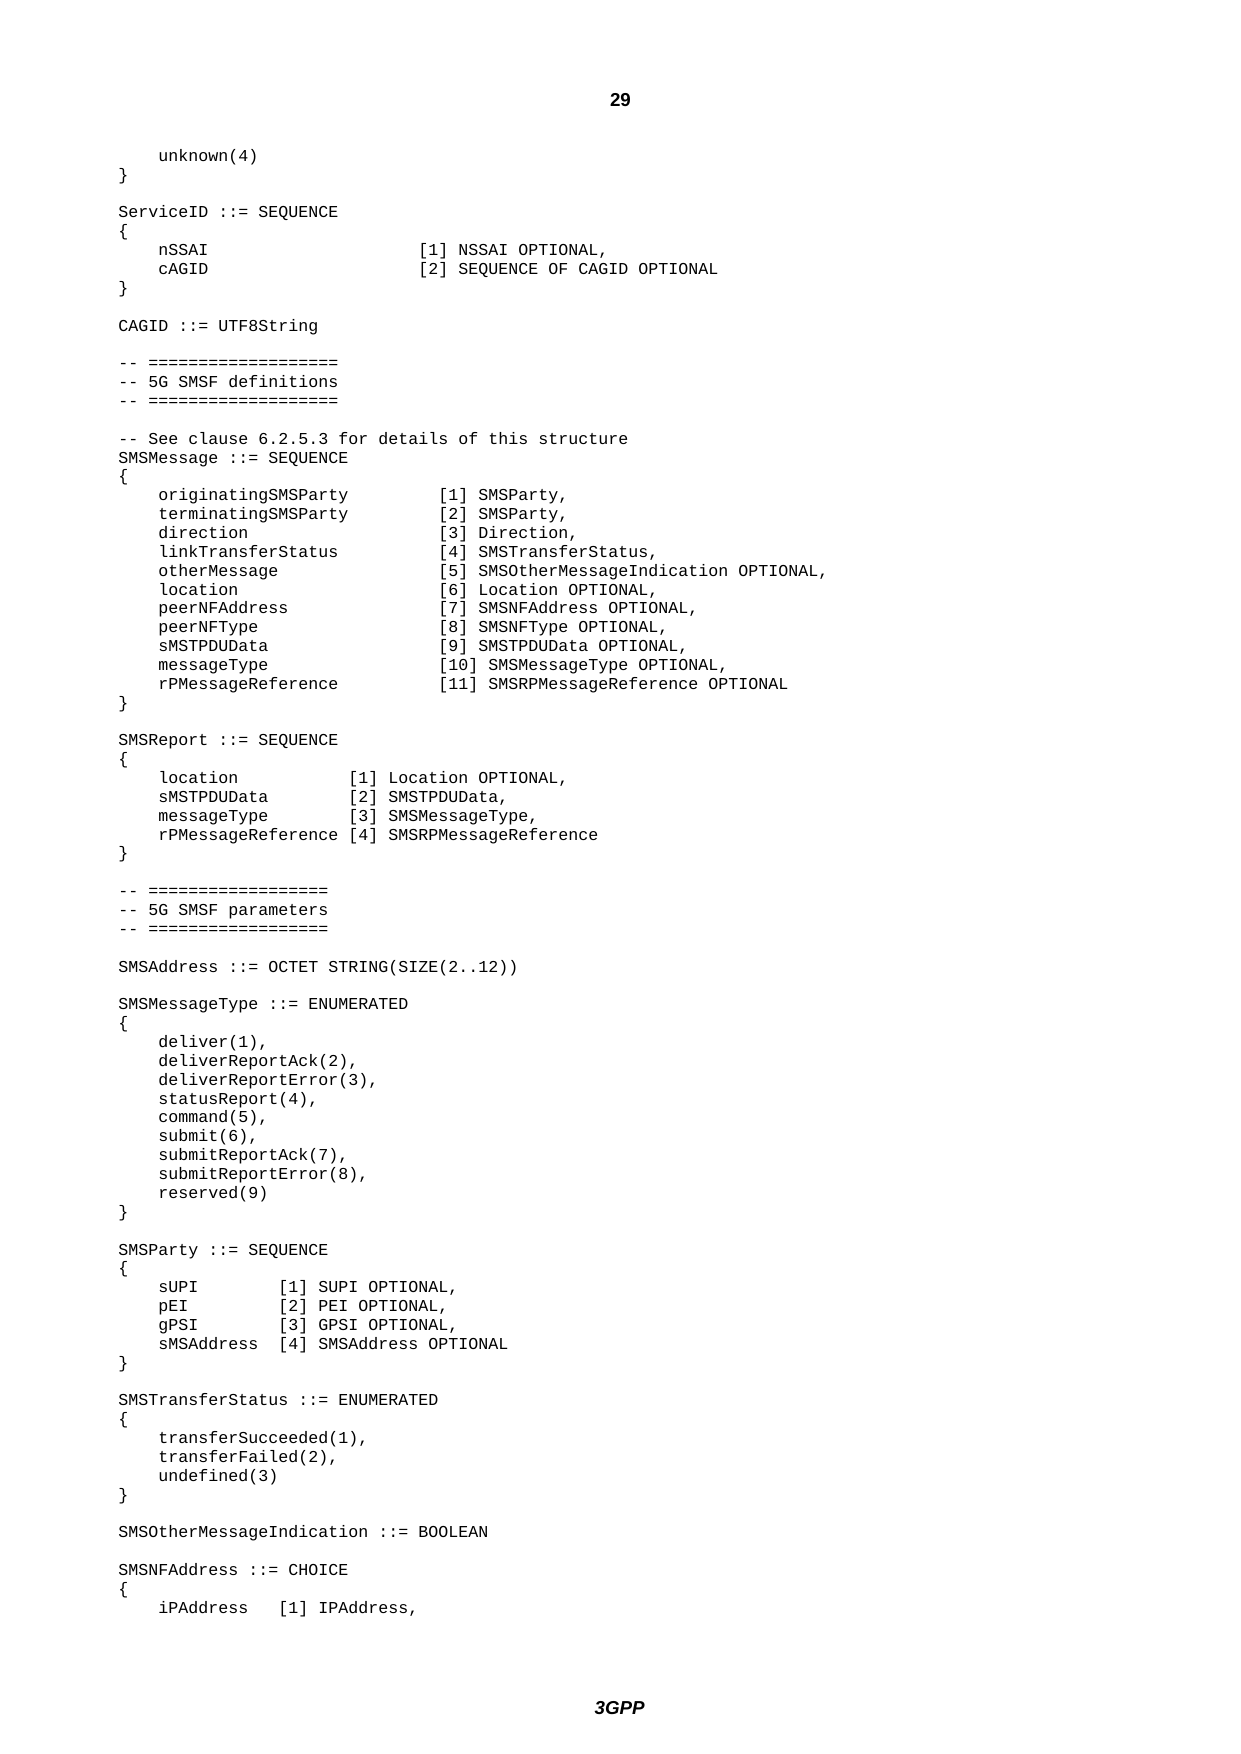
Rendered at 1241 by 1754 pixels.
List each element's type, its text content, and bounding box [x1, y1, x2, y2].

text -- 5G SMSF parameters [118, 902, 1122, 921]
text submit(6), [118, 1128, 1122, 1147]
text -- =================== [118, 393, 1122, 411]
text SMSTransferStatus ::= ENUMERATED [118, 1392, 1122, 1411]
text messageType [10] SMSMessageType OPTIONAL, [118, 657, 1122, 675]
text -- ================== [118, 921, 1122, 939]
text iPAddress [1] IPAddress, [118, 1599, 1122, 1618]
text { [118, 1260, 1122, 1279]
text unknown(4) [118, 147, 1122, 166]
text deliver(1), [118, 1034, 1122, 1052]
text -- 5G SMSF definitions [118, 374, 1122, 393]
text SMSNFAddress ::= CHOICE [118, 1562, 1122, 1580]
text } [118, 1486, 1122, 1505]
text } [118, 845, 1122, 864]
text { [118, 468, 1122, 487]
text terminatingSMSParty [2] SMSParty, [118, 506, 1122, 524]
text -- =================== [118, 355, 1122, 374]
text } [118, 1203, 1122, 1222]
text reserved(9) [118, 1184, 1122, 1203]
text direction [3] Direction, [118, 524, 1122, 543]
text pEI [2] PEI OPTIONAL, [118, 1298, 1122, 1316]
text otherMessage [5] SMSOtherMessageIndication OPTIONAL, [118, 562, 1122, 581]
text -- See clause 6.2.5.3 for details of this structure [118, 430, 1122, 449]
text { [118, 223, 1122, 242]
text rPMessageReference [11] SMSRPMessageReference OPTIONAL [118, 675, 1122, 694]
text } [118, 694, 1122, 713]
text } [118, 279, 1122, 298]
text { [118, 751, 1122, 770]
text submitReportAck(7), [118, 1147, 1122, 1166]
text { [118, 1015, 1122, 1034]
text deliverReportError(3), [118, 1071, 1122, 1090]
text undefined(3) [118, 1467, 1122, 1486]
text peerNFAddress [7] SMSNFAddress OPTIONAL, [118, 600, 1122, 619]
text transferSucceeded(1), [118, 1429, 1122, 1448]
text { [118, 1411, 1122, 1429]
text } [118, 1354, 1122, 1373]
text { [118, 1580, 1122, 1599]
text } [118, 166, 1122, 185]
text transferFailed(2), [118, 1448, 1122, 1467]
text SMSMessage ::= SEQUENCE [118, 449, 1122, 468]
text -- ================== [118, 883, 1122, 902]
text SMSAddress ::= OCTET STRING(SIZE(2..12)) [118, 958, 1122, 977]
text messageType [3] SMSMessageType, [118, 807, 1122, 826]
text peerNFType [8] SMSNFType OPTIONAL, [118, 619, 1122, 638]
text sMSTPDUData [9] SMSTPDUData OPTIONAL, [118, 638, 1122, 657]
text sMSTPDUData [2] SMSTPDUData, [118, 788, 1122, 807]
text statusReport(4), [118, 1090, 1122, 1109]
text ServiceID ::= SEQUENCE [118, 204, 1122, 223]
text SMSOtherMessageIndication ::= BOOLEAN [118, 1524, 1122, 1543]
text gPSI [3] GPSI OPTIONAL, [118, 1316, 1122, 1335]
text submitReportError(8), [118, 1166, 1122, 1184]
text deliverReportAck(2), [118, 1052, 1122, 1071]
text SMSMessageType ::= ENUMERATED [118, 996, 1122, 1015]
text CAGID ::= UTF8String [118, 317, 1122, 336]
text SMSReport ::= SEQUENCE [118, 732, 1122, 751]
text linkTransferStatus [4] SMSTransferStatus, [118, 543, 1122, 562]
text sMSAddress [4] SMSAddress OPTIONAL [118, 1335, 1122, 1354]
text sUPI [1] SUPI OPTIONAL, [118, 1279, 1122, 1298]
text location [6] Location OPTIONAL, [118, 581, 1122, 600]
text rPMessageReference [4] SMSRPMessageReference [118, 826, 1122, 845]
text nSSAI [1] NSSAI OPTIONAL, [118, 242, 1122, 261]
text SMSParty ::= SEQUENCE [118, 1241, 1122, 1260]
text command(5), [118, 1109, 1122, 1128]
text originatingSMSParty [1] SMSParty, [118, 487, 1122, 506]
text cAGID [2] SEQUENCE OF CAGID OPTIONAL [118, 261, 1122, 279]
text location [1] Location OPTIONAL, [118, 770, 1122, 788]
